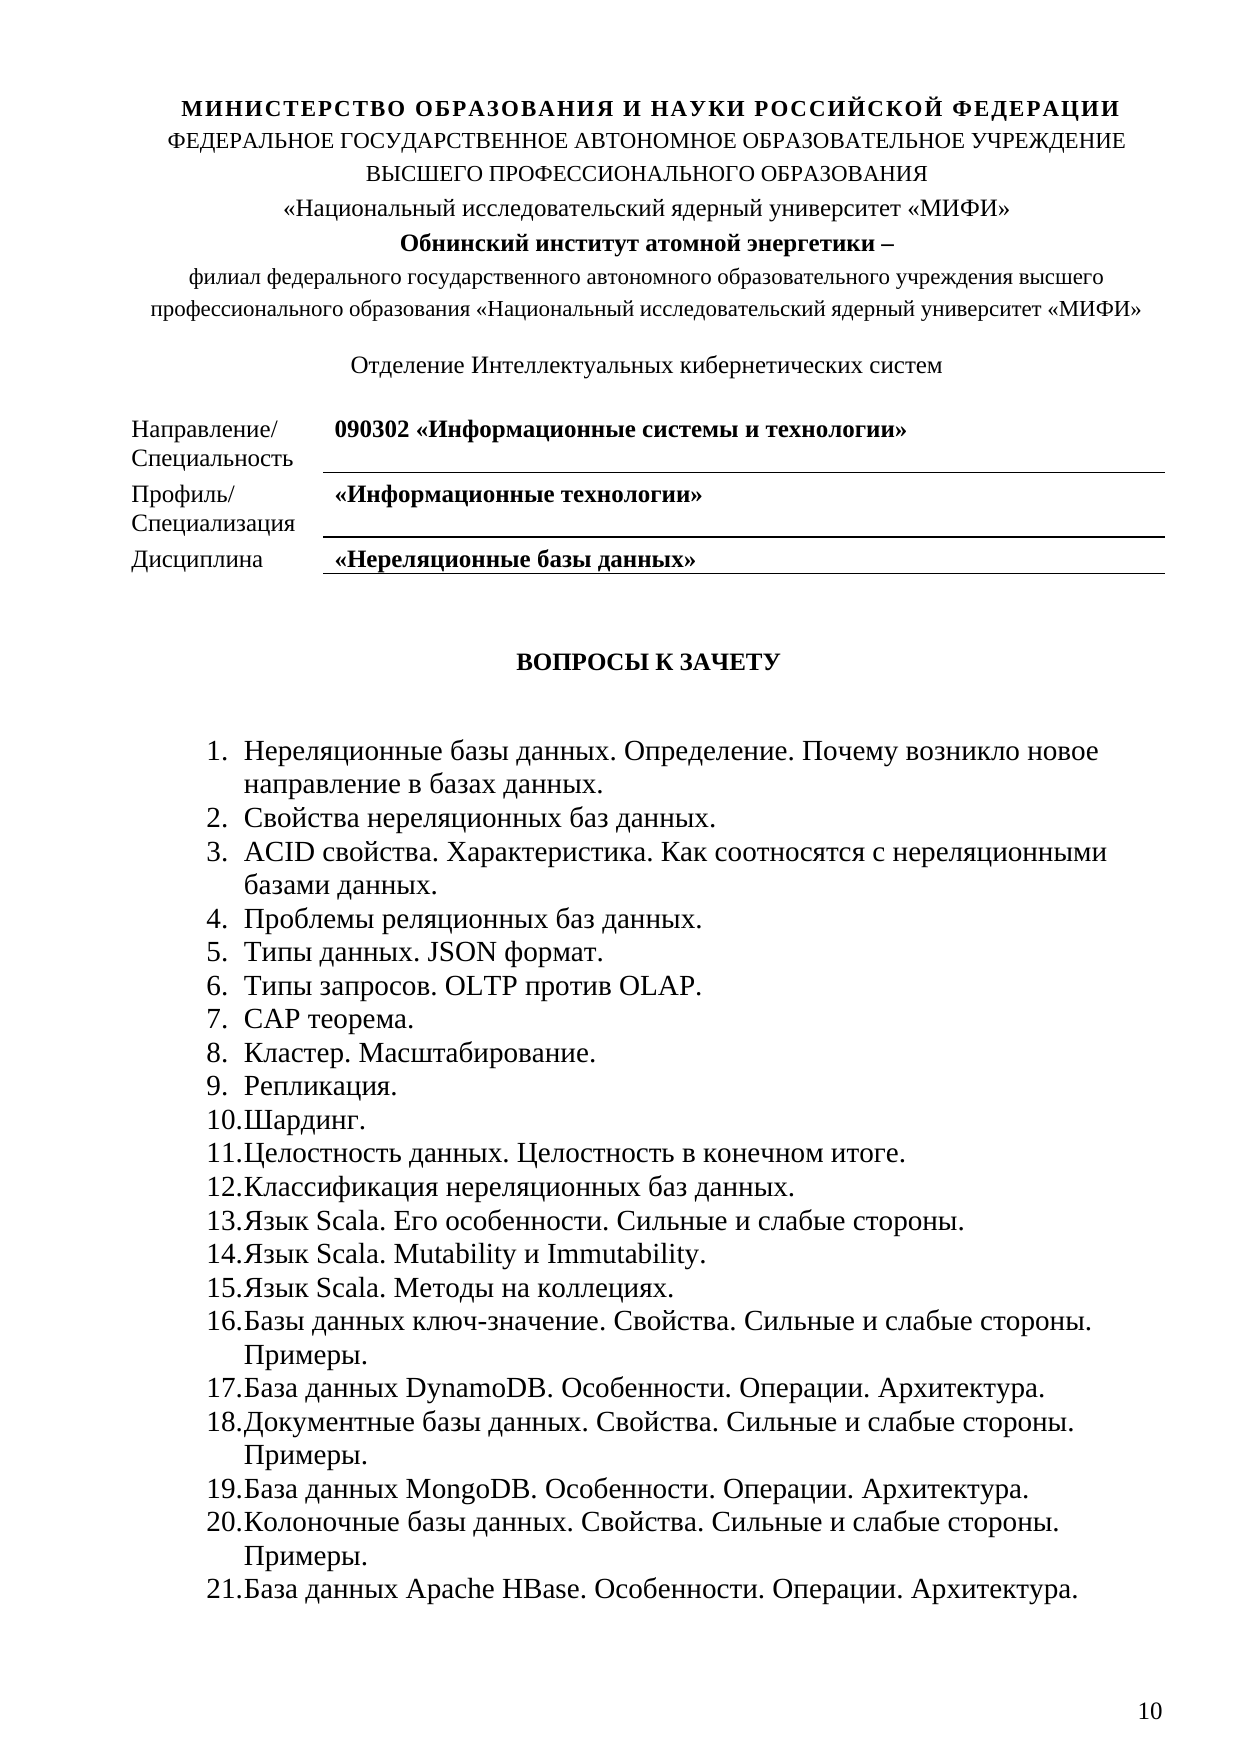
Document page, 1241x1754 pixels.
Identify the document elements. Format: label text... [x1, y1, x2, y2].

list Репликация. [206, 1068, 1162, 1102]
text Отделение Интеллектуальных кибернетических систем [131, 350, 1162, 379]
list Классификация нереляционных баз данных. [206, 1169, 1162, 1203]
list Кластер. Масштабирование. [206, 1035, 1162, 1068]
list База данных DynamoDB. Особенности. Операции. Архитектура. [206, 1370, 1162, 1404]
list Шардинг. [206, 1102, 1162, 1136]
list ACID свойства. Характеристика. Как соотносятся с нереляционными базами данных. [206, 834, 1162, 901]
list Свойства нереляционных баз данных. [206, 800, 1162, 834]
list Целостность данных. Целостность в конечном итоге. [206, 1136, 1162, 1169]
text профессионального образования «Национальный исследовательский ядерный университет «МИФИ» [131, 295, 1162, 322]
table_cell «Информационные технологии» [323, 473, 1165, 536]
text ВЫСШЕГО ПРОФЕССИОНАЛЬНОГО ОБРАЗОВАНИЯ [131, 160, 1162, 186]
text ФЕДЕРАЛЬНОЕ ГОСУДАРСТВЕННОЕ АВТОНОМНОЕ ОБРАЗОВАТЕЛЬНОЕ УЧРЕЖДЕНИЕ [131, 127, 1162, 154]
table_header Направление/ Специальность [120, 408, 323, 472]
list Документные базы данных. Свойства. Сильные и слабые стороны. Примеры. [206, 1404, 1162, 1471]
list Типы запросов. OLTP против OLAP. [206, 968, 1162, 1001]
list Базы данных ключ-значение. Свойства. Сильные и слабые стороны. Примеры. [206, 1303, 1162, 1370]
text МИНИСТЕРСТВО ОБРАЗОВАНИЯ И НАУКИ РОССИЙСКОЙ ФЕДЕРАЦИИ [131, 95, 1162, 121]
list Язык Scala. Методы на коллециях. [206, 1270, 1162, 1303]
list Язык Scala. Mutability и Immutability. [206, 1236, 1162, 1270]
table_header 090302 «Информационные системы и технологии» [323, 408, 1165, 472]
table_cell «Нереляционные базы данных» [323, 538, 1165, 572]
list Проблемы реляционных баз данных. [206, 901, 1162, 934]
list CAP теорема. [206, 1001, 1162, 1035]
text ВОПРОСЫ К ЗАЧЕТУ [131, 647, 1165, 676]
list База данных MongoDB. Особенности. Операции. Архитектура. [206, 1471, 1162, 1504]
list База данных Apache HBase. Особенности. Операции. Архитектура. [206, 1572, 1162, 1605]
table_cell Профиль/ Специализация [120, 472, 323, 536]
table_cell Дисциплина [120, 536, 323, 572]
list Нереляционные базы данных. Определение. Почему возникло новое направление в базах данных. [206, 733, 1162, 800]
text «Национальный исследовательский ядерный университет «МИФИ» [131, 193, 1162, 221]
text филиал федерального государственного автономного образовательного учреждения высшего [131, 263, 1162, 289]
list Колоночные базы данных. Свойства. Сильные и слабые стороны. Примеры. [206, 1504, 1162, 1572]
list Типы данных. JSON формат. [206, 934, 1162, 968]
text Обнинский институт атомной энергетики – [131, 228, 1162, 256]
list Язык Scala. Его особенности. Сильные и слабые стороны. [206, 1203, 1162, 1236]
